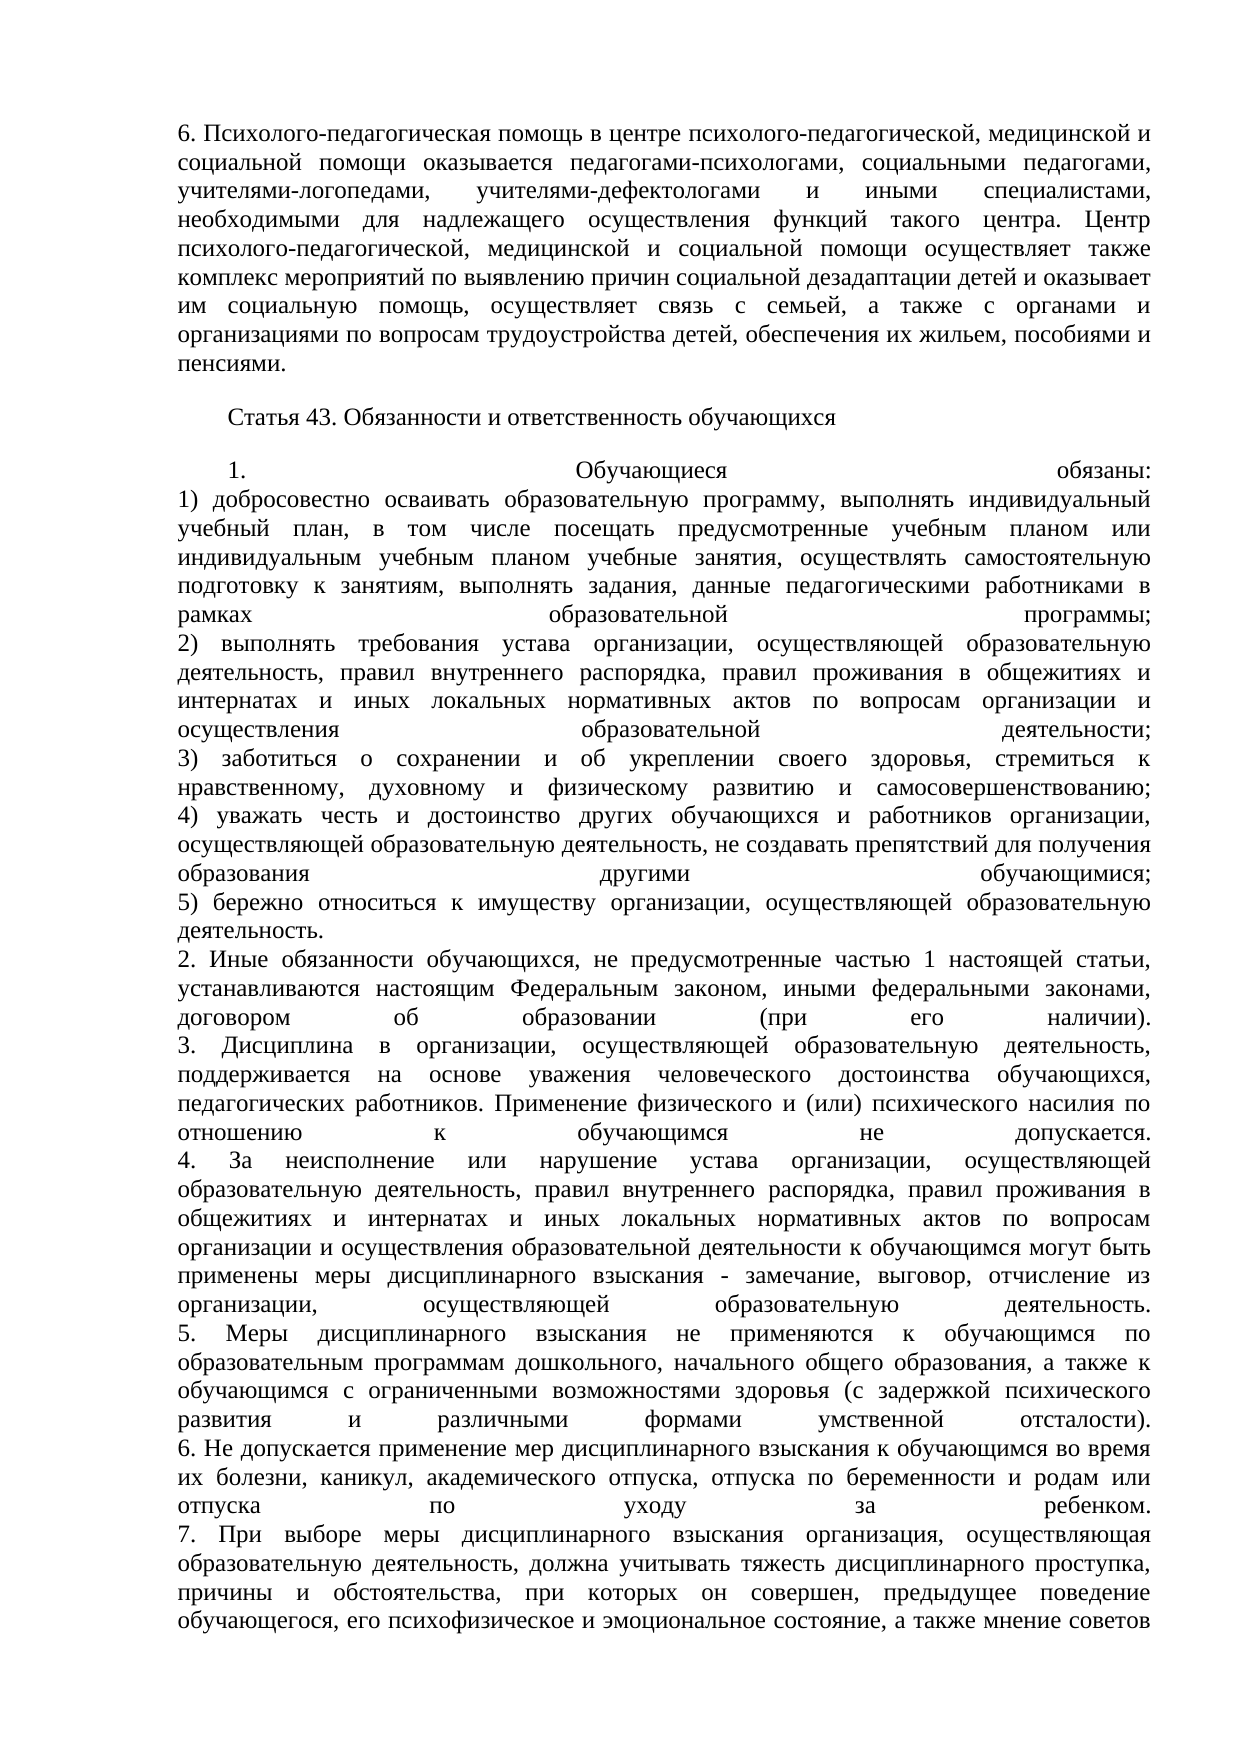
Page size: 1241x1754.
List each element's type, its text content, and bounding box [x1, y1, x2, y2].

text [177, 118, 1152, 377]
text Статья 43. Обязанности и ответственность обучающихся [177, 402, 1152, 431]
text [177, 456, 1152, 1634]
